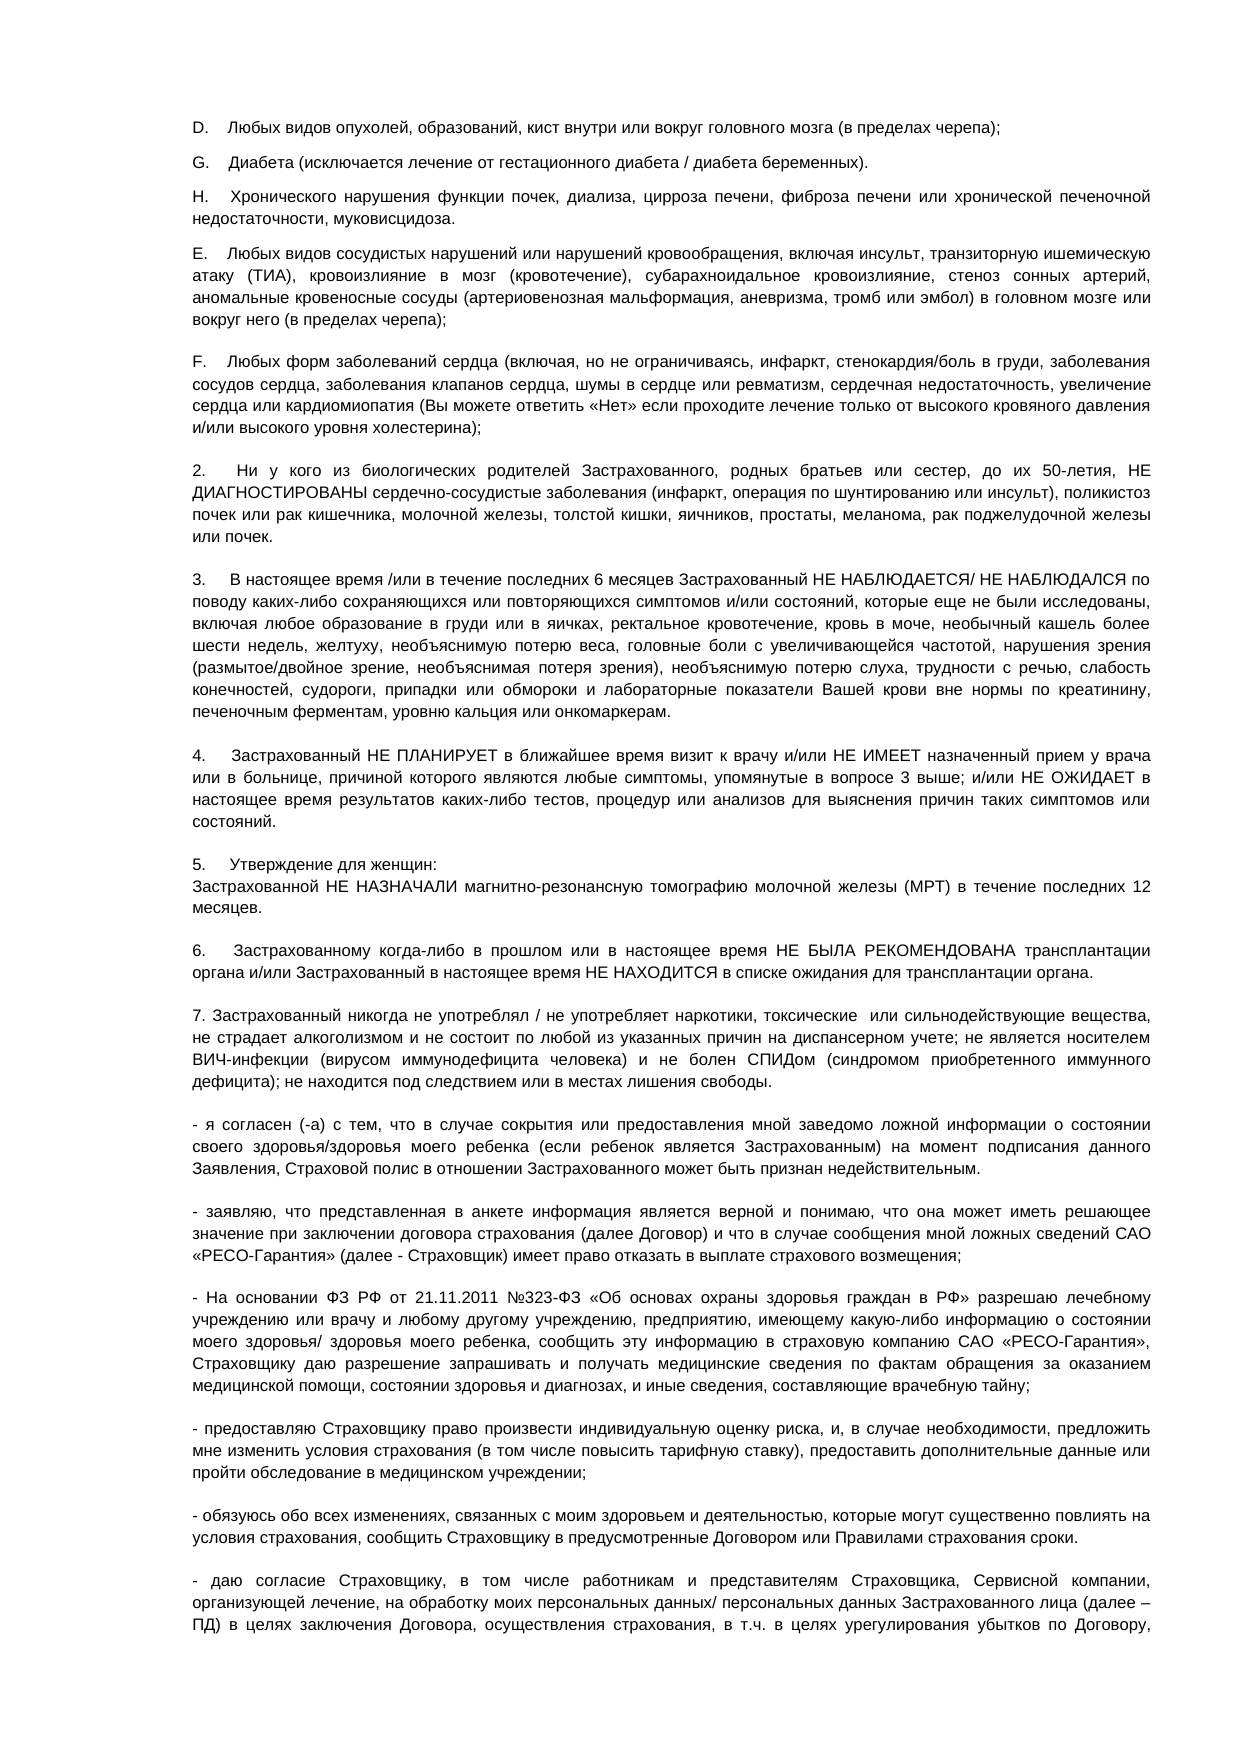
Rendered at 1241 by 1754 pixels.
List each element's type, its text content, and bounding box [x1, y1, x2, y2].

text E. Любых видов сосудистых нарушений или нарушений кровообращения, включая инсульт, транзиторную ишемическую атаку (ТИА), кровоизлияние в мозг (кровотечение), субарахноидальное кровоизлияние, стеноз сонных артерий, аномальные кровеносные сосуды (артериовенозная мальформация, аневризма, тромб или эмбол) в головном мозге или вокруг него (в пределах черепа); [192, 243, 1152, 329]
text - обязуюсь обо всех изменениях, связанных с моим здоровьем и деятельностью, которые могут существенно повлиять на условия страхования, сообщить Страховщику в предусмотренные Договором или Правилами страхования сроки. [192, 1506, 1152, 1547]
text Застрахованной НЕ НАЗНАЧАЛИ магнитно-резонансную томографию молочной железы (МРТ) в течение последних 12 месяцев. [192, 876, 1152, 917]
text G. Диабета (исключается лечение от гестационного диабета / диабета беременных). [192, 153, 1152, 172]
text 3. В настоящее время /или в течение последних 6 месяцев Застрахованный НЕ НАБЛЮДАЕТСЯ/ НЕ НАБЛЮДАЛСЯ по поводу каких-либо сохраняющихся или повторяющихся симптомов и/или состояний, которые еще не были исследованы, включая любое образование в груди или в яичках, ректальное кровотечение, кровь в моче, необычный кашель более шести недель, желтуху, необъяснимую потерю веса, головные боли с увеличивающейся частотой, нарушения зрения (размытое/двойное зрение, необъяснимая потеря зрения), необъяснимую потерю слуха, трудности с речью, слабость конечностей, судороги, припадки или обмороки и лабораторные показатели Вашей крови вне нормы по креатинину, печеночным ферментам, уровню кальция или онкомаркерам. [192, 570, 1152, 721]
text 6. Застрахованному когда-либо в прошлом или в настоящее время НЕ БЫЛА РЕКОМЕНДОВАНА трансплантации органа и/или Застрахованный в настоящее время НЕ НАХОДИТСЯ в списке ожидания для трансплантации органа. [192, 941, 1152, 982]
text - я согласен (-а) с тем, что в случае сокрытия или предоставления мной заведомо ложной информации о состоянии своего здоровья/здоровья моего ребенка (если ребенок является Застрахованным) на момент подписания данного Заявления, Страховой полис в отношении Застрахованного может быть признан недействительным. [192, 1115, 1152, 1178]
text - предоставляю Страховщику право произвести индивидуальную оценку риска, и, в случае необходимости, предложить мне изменить условия страхования (в том числе повысить тарифную ставку), предоставить дополнительные данные или пройти обследование в медицинском учреждении; [192, 1419, 1152, 1482]
text - заявляю, что представленная в анкете информация является верной и понимаю, что она может иметь решающее значение при заключении договора страхования (далее Договор) и что в случае сообщения мной ложных сведений САО «РЕСО-Гарантия» (далее - Страховщик) имеет право отказать в выплате страхового возмещения; [192, 1201, 1152, 1264]
text 5. Утверждение для женщин: [192, 854, 1152, 873]
text 4. Застрахованный НЕ ПЛАНИРУЕТ в ближайшее время визит к врачу и/или НЕ ИМЕЕТ назначенный прием у врача или в больнице, причиной которого являются любые симптомы, упомянутые в вопросе 3 выше; и/или НЕ ОЖИДАЕТ в настоящее время результатов каких-либо тестов, процедур или анализов для выяснения причин таких симптомов или состояний. [192, 746, 1152, 831]
text 2. Ни у кого из биологических родителей Застрахованного, родных братьев или сестер, до их 50-летия, НЕ ДИАГНОСТИРОВАНЫ сердечно-сосудистые заболевания (инфаркт, операция по шунтированию или инсульт), поликистоз почек или рак кишечника, молочной железы, толстой кишки, яичников, простаты, меланома, рак поджелудочной железы или почек. [192, 461, 1152, 546]
text D. Любых видов опухолей, образований, кист внутри или вокруг головного мозга (в пределах черепа); [192, 118, 1152, 137]
text H. Хронического нарушения функции почек, диализа, цирроза печени, фиброза печени или хронической печеночной недостаточности, муковисцидоза. [192, 187, 1152, 228]
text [192, 1571, 1152, 1634]
text - На основании ФЗ РФ от 21.11.2011 №323-ФЗ «Об основах охраны здоровья граждан в РФ» разрешаю лечебному учреждению или врачу и любому другому учреждению, предприятию, имеющему какую-либо информацию о состоянии моего здоровья/ здоровья моего ребенка, сообщить эту информацию в страховую компанию САО «РЕСО-Гарантия», Страховщику даю разрешение запрашивать и получать медицинские сведения по фактам обращения за оказанием медицинской помощи, состоянии здоровья и диагнозах, и иные сведения, составляющие врачебную тайну; [192, 1288, 1152, 1395]
text F. Любых форм заболеваний сердца (включая, но не ограничиваясь, инфаркт, стенокардия/боль в груди, заболевания сосудов сердца, заболевания клапанов сердца, шумы в сердце или ревматизм, сердечная недостаточность, увеличение сердца или кардиомиопатия (Вы можете ответить «Нет» если проходите лечение только от высокого кровяного давления и/или высокого уровня холестерина); [192, 352, 1152, 437]
text 7. Застрахованный никогда не употреблял / не употребляет наркотики, токсические или сильнодействующие вещества, не страдает алкоголизмом и не состоит по любой из указанных причин на диспансерном учете; не является носителем ВИЧ-инфекции (вирусом иммунодефицита человека) и не болен СПИДом (синдромом приобретенного иммунного дефицита); не находится под следствием или в местах лишения свободы. [192, 1006, 1152, 1091]
